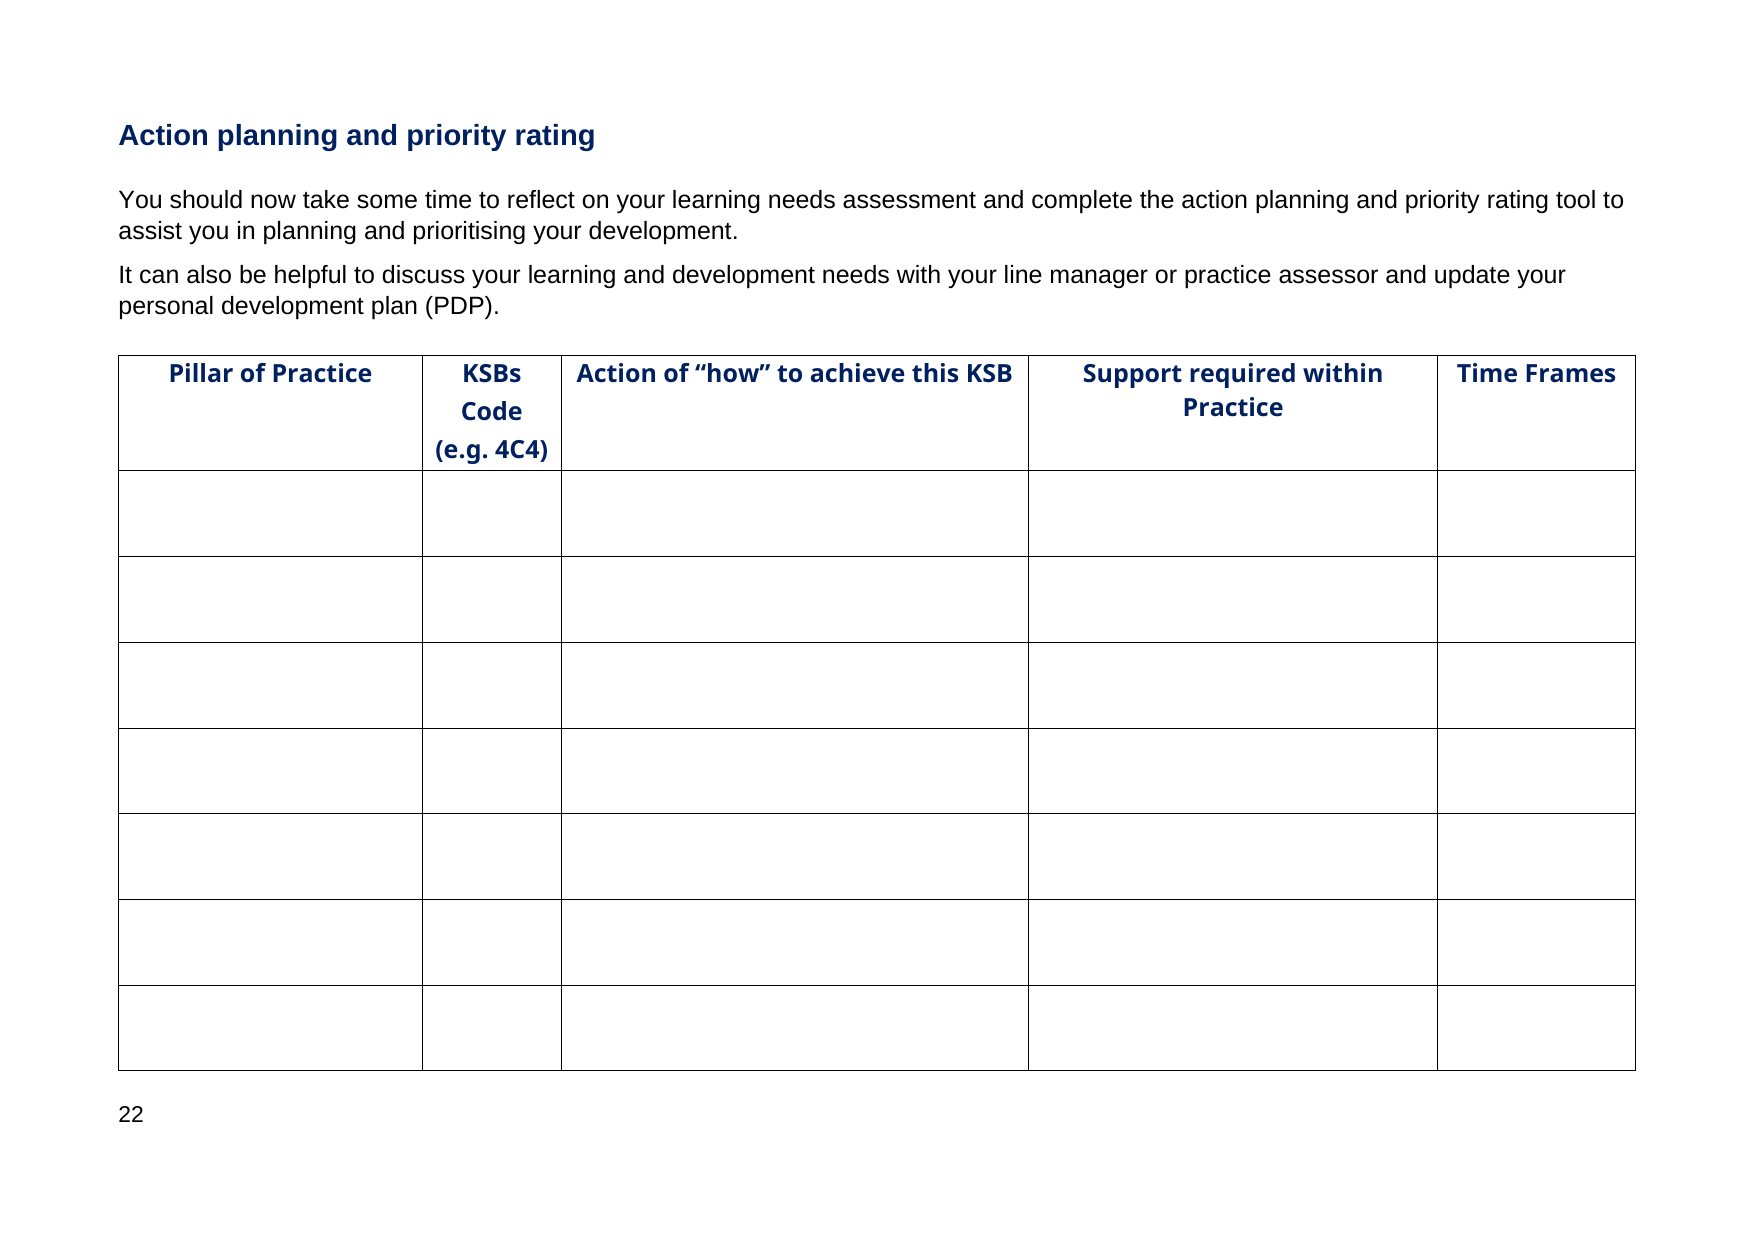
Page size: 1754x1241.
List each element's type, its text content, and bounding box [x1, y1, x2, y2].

table_header Action of “how” to achieve this KSB [562, 356, 1028, 470]
table_cell [1438, 814, 1635, 899]
table_cell [119, 557, 422, 642]
table_cell [1438, 986, 1635, 1070]
table_cell [423, 471, 561, 556]
text It can also be helpful to discuss your learning and development needs with your line manager or practice assessor and update your personal development plan (PDP). [118, 260, 1636, 320]
table_cell [1438, 557, 1635, 642]
table_cell [119, 986, 422, 1070]
table_cell [1029, 814, 1437, 899]
table_cell [1438, 900, 1635, 985]
table_header Pillar of Practice [119, 356, 422, 470]
table_cell [562, 986, 1028, 1070]
table_header KSBs Code (e.g. 4C4) [423, 356, 561, 470]
table_cell [1438, 643, 1635, 727]
table_cell [423, 986, 561, 1070]
table_cell [1029, 900, 1437, 985]
table_cell [562, 643, 1028, 727]
table_cell [1029, 557, 1437, 642]
table_header Time Frames [1438, 356, 1635, 470]
table_cell [423, 814, 561, 899]
table_cell [1029, 643, 1437, 727]
text You should now take some time to reflect on your learning needs assessment and complete the action planning and priority rating tool to assist you in planning and prioritising your development. [118, 185, 1636, 245]
table_cell [423, 557, 561, 642]
table_cell [1029, 729, 1437, 813]
table_cell [1029, 471, 1437, 556]
table_cell [119, 643, 422, 727]
table_cell [423, 643, 561, 727]
table_cell [119, 814, 422, 899]
table_cell [562, 471, 1028, 556]
table_cell [119, 729, 422, 813]
table_cell [1029, 986, 1437, 1070]
text Action planning and priority rating [118, 118, 1636, 152]
table_cell [423, 900, 561, 985]
table_cell [119, 900, 422, 985]
table_header Support required within Practice [1029, 356, 1437, 470]
table_cell [562, 729, 1028, 813]
table_cell [562, 814, 1028, 899]
table_cell [423, 729, 561, 813]
table_cell [1438, 471, 1635, 556]
table_cell [119, 471, 422, 556]
table_cell [1438, 729, 1635, 813]
table_cell [562, 900, 1028, 985]
table_cell [562, 557, 1028, 642]
